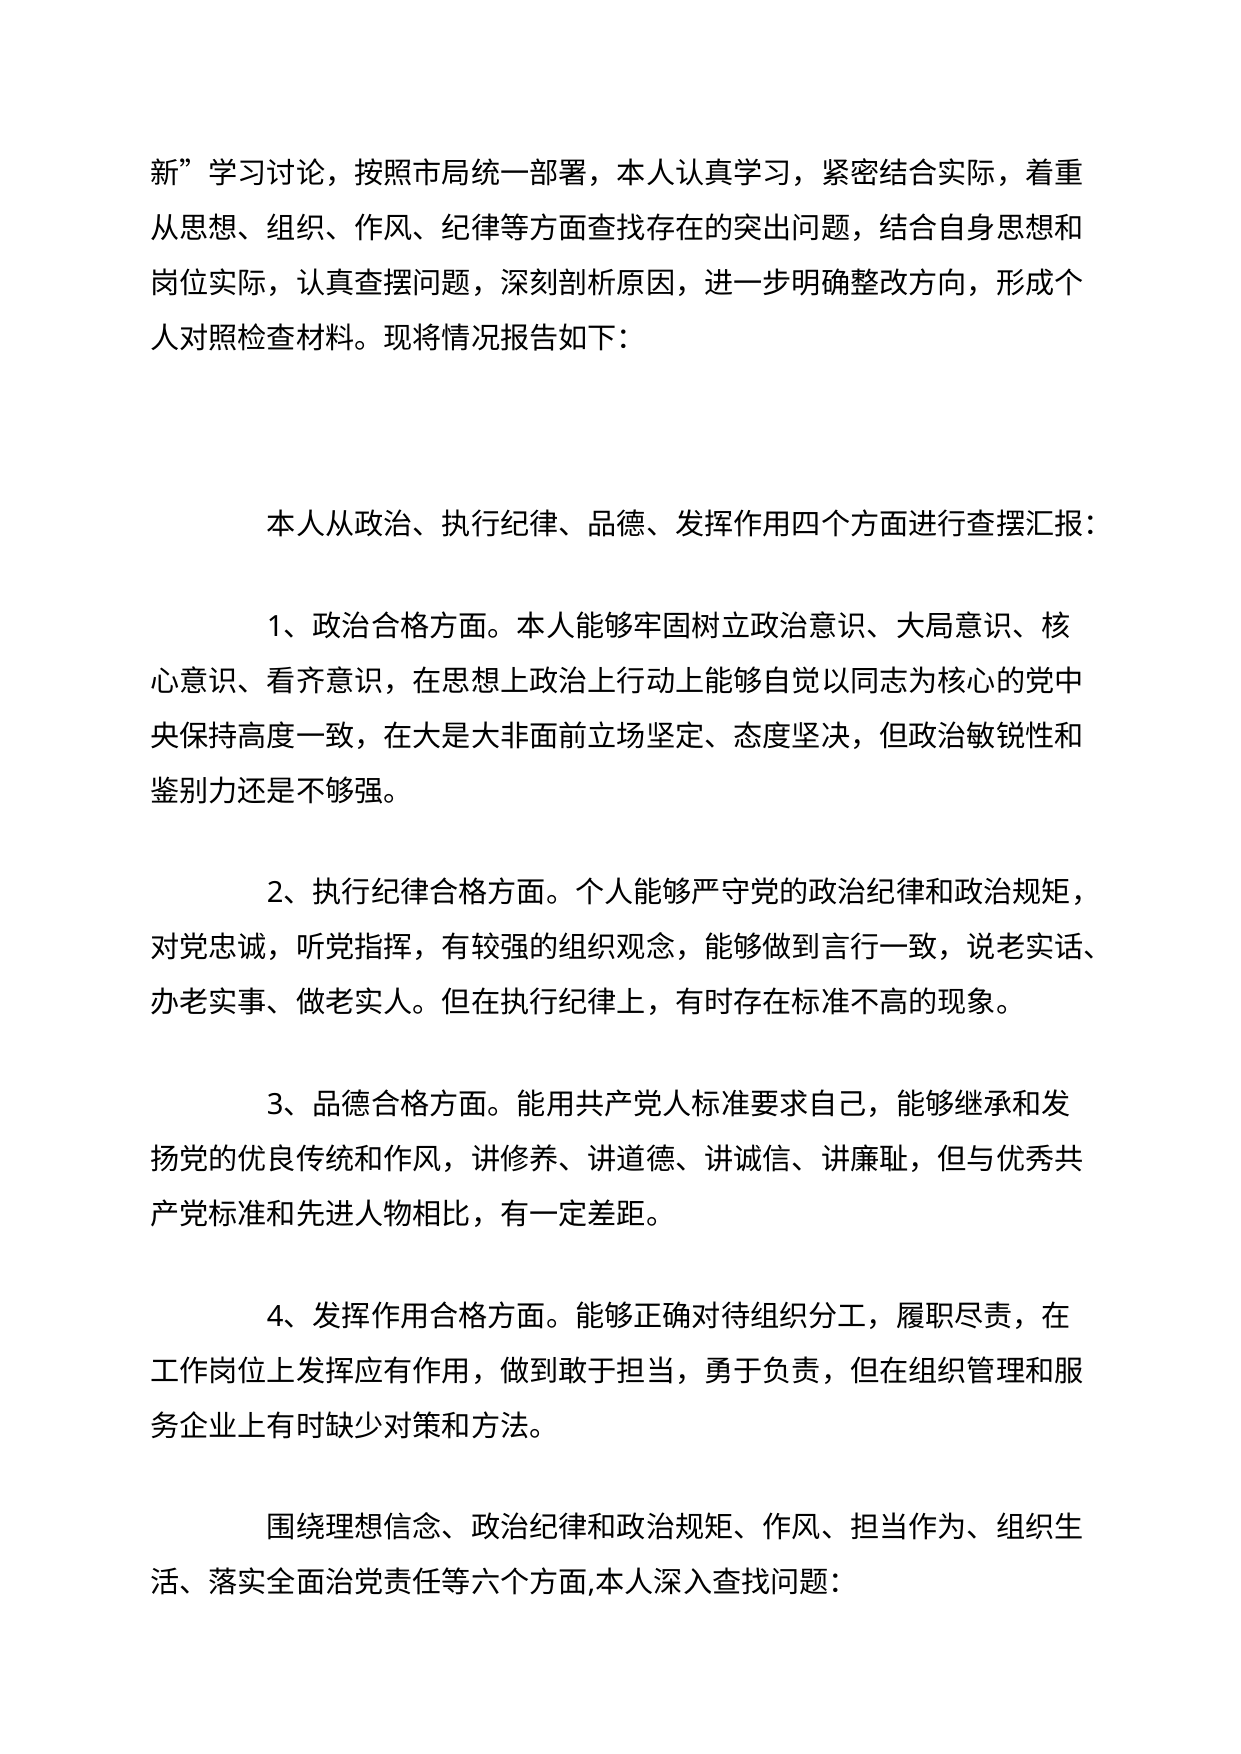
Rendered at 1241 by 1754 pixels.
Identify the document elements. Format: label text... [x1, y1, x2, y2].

text 4、发挥作用合格方面。能够正确对待组织分工，履职尽责，在工作岗位上发挥应有作用，做到敢于担当，勇于负责，但在组织管理和服务企业上有时缺少对策和方法。 [150, 1292, 1090, 1444]
text 3、品德合格方面。能用共产党人标准要求自己，能够继承和发扬党的优良传统和作风，讲修养、讲道德、讲诚信、讲廉耻，但与优秀共产党标准和先进人物相比，有一定差距。 [150, 1081, 1090, 1233]
text 本人从政治、执行纪律、品德、发挥作用四个方面进行查摆汇报： [150, 501, 1090, 543]
text 1、政治合格方面。本人能够牢固树立政治意识、大局意识、核心意识、看齐意识，在思想上政治上行动上能够自觉以同志为核心的党中央保持高度一致，在大是大非面前立场坚定、态度坚决，但政治敏锐性和鉴别力还是不够强。 [150, 602, 1090, 809]
text 2、执行纪律合格方面。个人能够严守党的政治纪律和政治规矩，对党忠诚，听党指挥，有较强的组织观念，能够做到言行一致，说老实话、办老实事、做老实人。但在执行纪律上，有时存在标准不高的现象。 [150, 869, 1090, 1021]
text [150, 150, 1090, 357]
text 围绕理想信念、政治纪律和政治规矩、作风、担当作为、组织生活、落实全面治党责任等六个方面,本人深入查找问题： [150, 1504, 1090, 1601]
